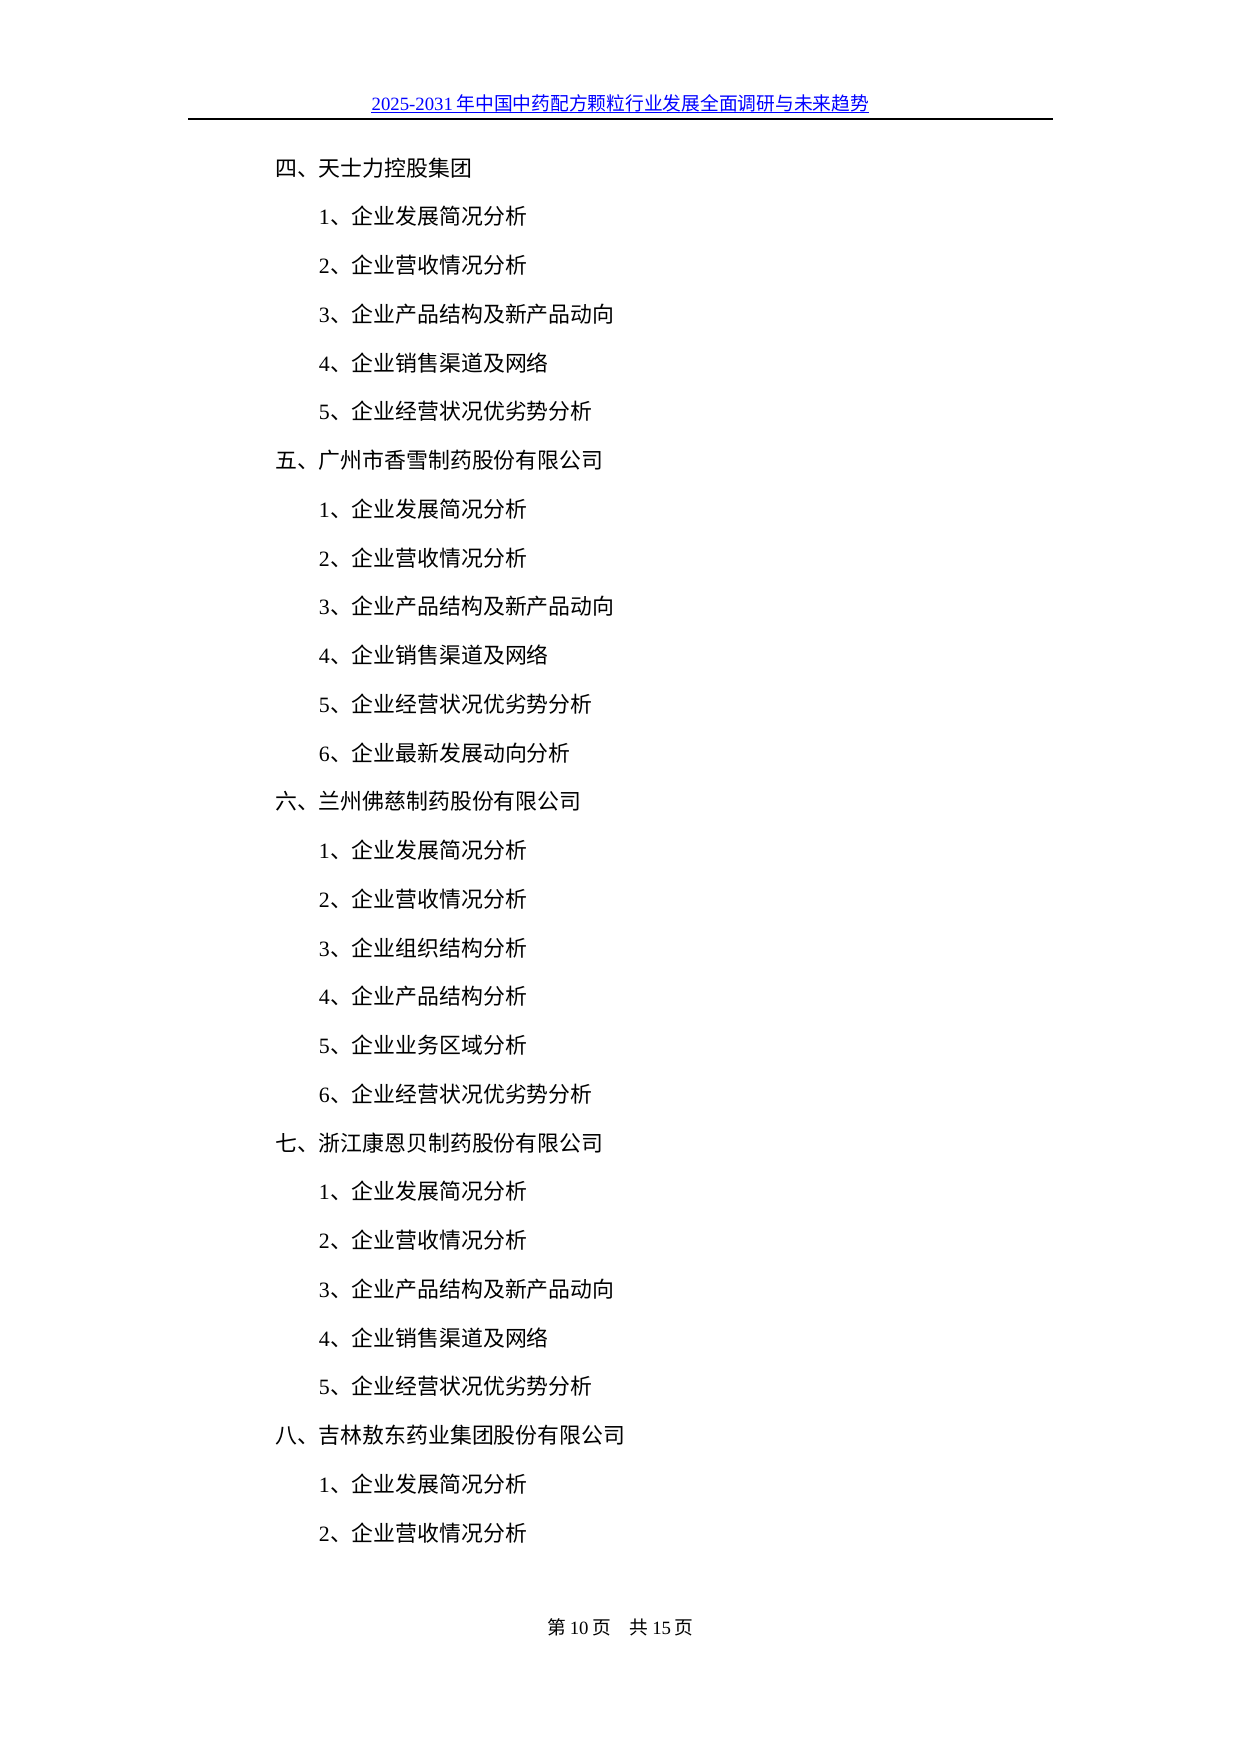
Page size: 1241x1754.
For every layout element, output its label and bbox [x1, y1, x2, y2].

text [187, 150, 1053, 1548]
